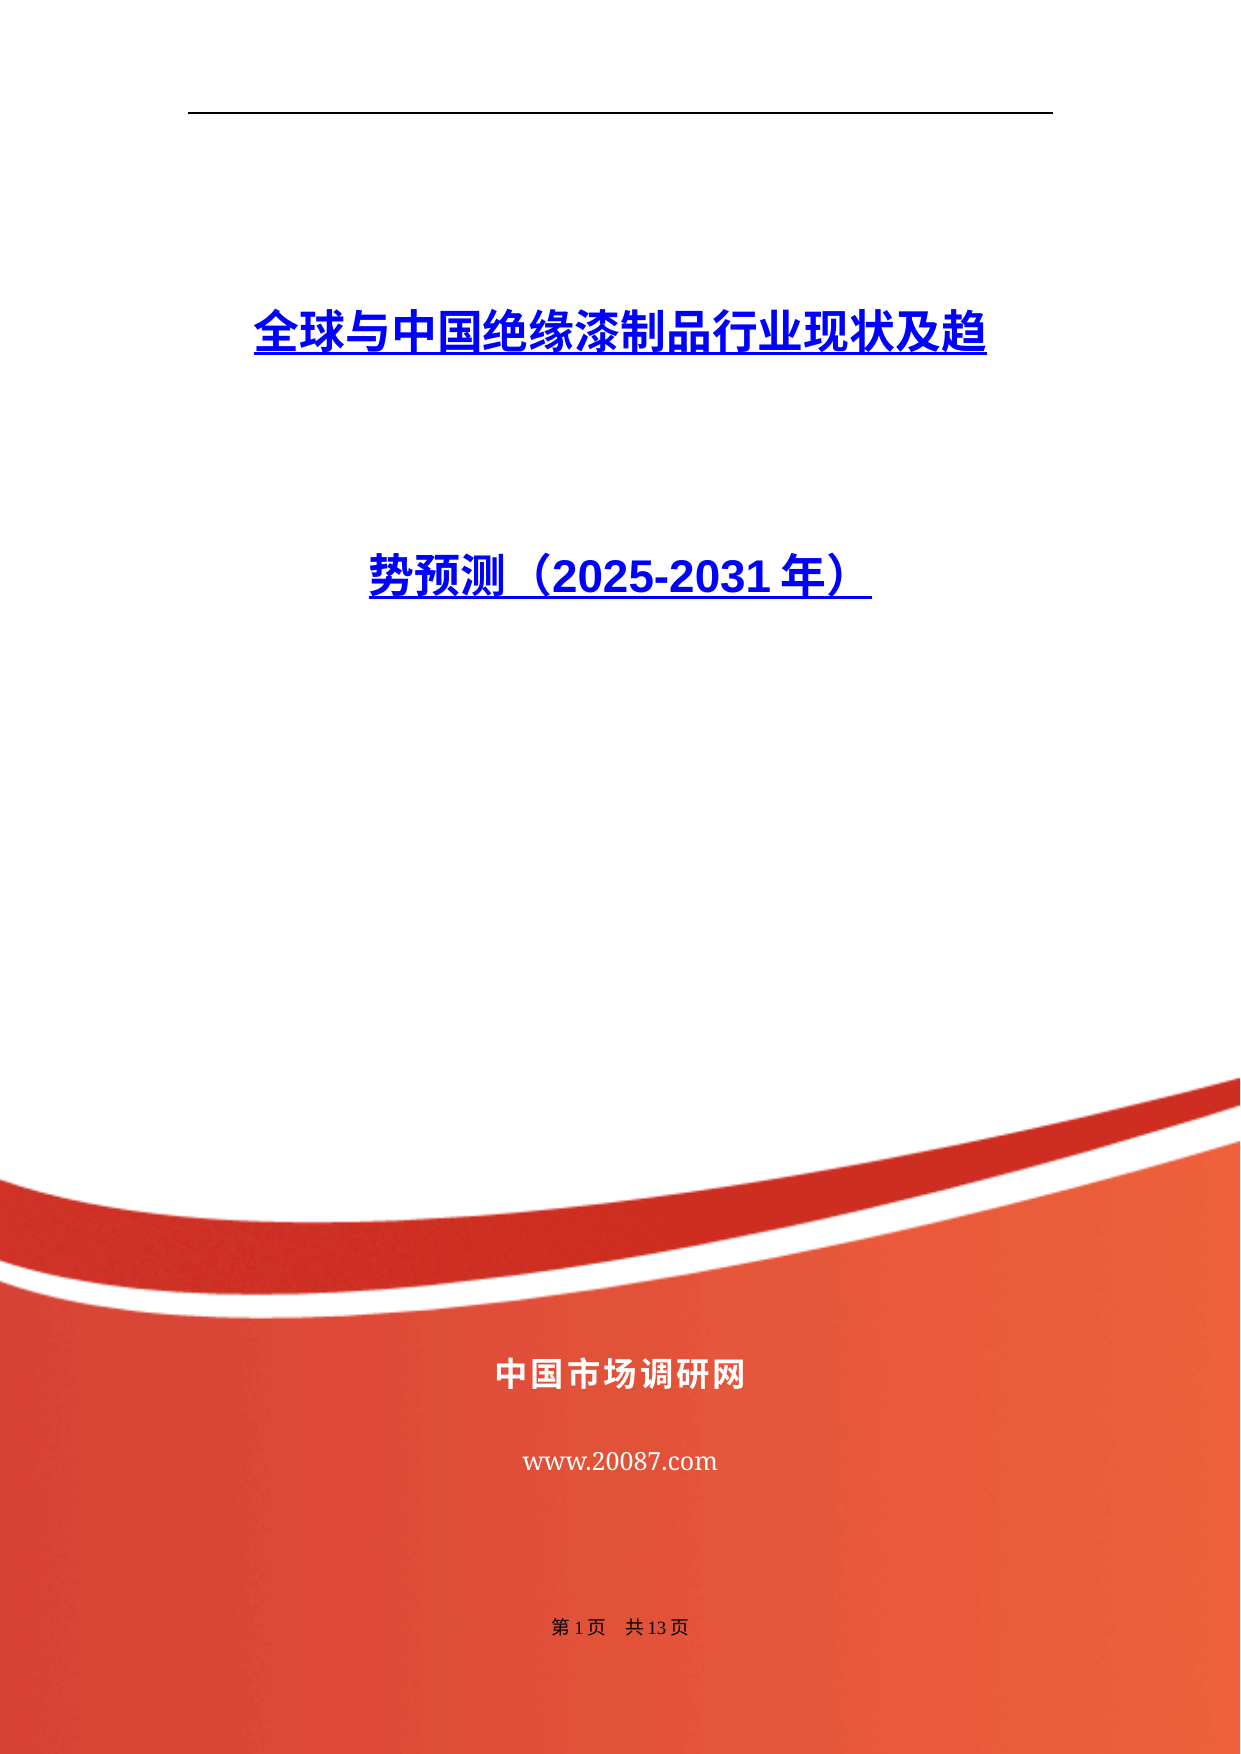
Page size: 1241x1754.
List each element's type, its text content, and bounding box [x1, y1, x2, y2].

picture [0, 1006, 1241, 1754]
subtitle 中国市场调研网 [187, 1339, 1053, 1404]
table_header 全球与中国绝缘漆制品行业现状及趋势预测（2025-2031年） [188, 207, 1053, 773]
text www.20087.com [187, 1428, 1053, 1493]
